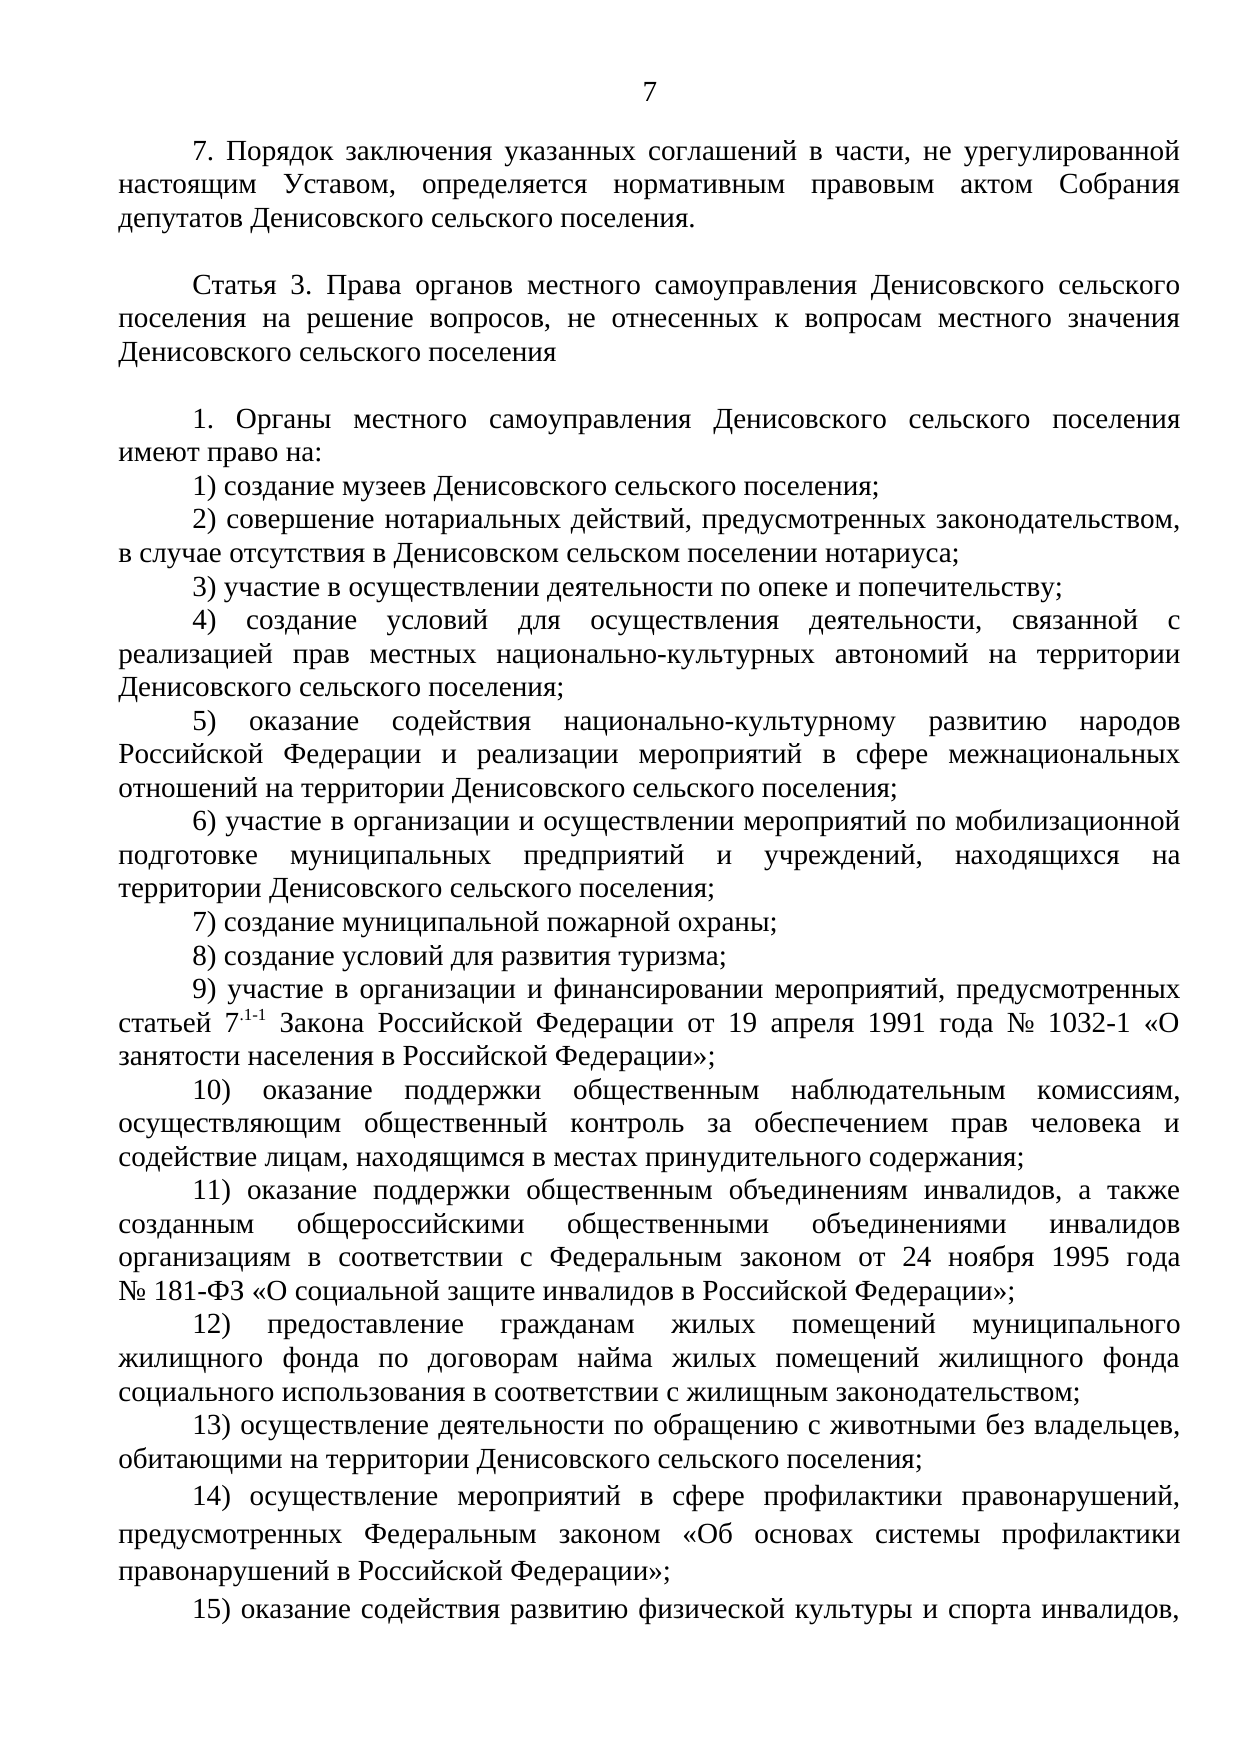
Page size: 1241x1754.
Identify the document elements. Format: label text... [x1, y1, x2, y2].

text 11) оказание поддержки общественным объединениям инвалидов, а также созданным общероссийскими общественными объединениями инвалидов организациям в соответствии с Федеральным законом от 24 ноября 1995 года № 181-ФЗ «О социальной защите инвалидов в Российской Федерации»; [118, 1172, 1181, 1307]
text 12) предоставление гражданам жилых помещений муниципального жилищного фонда по договорам найма жилых помещений жилищного фонда социального использования в соответствии с жилищным законодательством; [118, 1307, 1181, 1407]
text 1. Органы местного самоуправления Денисовского сельского поселения имеют право на: [118, 401, 1181, 468]
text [118, 1587, 1181, 1624]
text 10) оказание поддержки общественным наблюдательным комиссиям, осуществляющим общественный контроль за обеспечением прав человека и содействие лицам, находящимся в местах принудительного содержания; [118, 1072, 1181, 1172]
text 7) создание муниципальной пожарной охраны; [118, 904, 1181, 938]
text 1) создание музеев Денисовского сельского поселения; [118, 468, 1181, 502]
text Статья 3. Права органов местного самоуправления Денисовского сельского поселения на решение вопросов, не отнесенных к вопросам местного значения Денисовского сельского поселения [118, 267, 1181, 367]
text 8) создание условий для развития туризма; [118, 938, 1181, 971]
text 2) совершение нотариальных действий, предусмотренных законодательством, в случае отсутствия в Денисовском сельском поселении нотариуса; [118, 502, 1181, 569]
text 14) осуществление мероприятий в сфере профилактики правонарушений, предусмотренных Федеральным законом «Об основах системы профилактики правонарушений в Российской Федерации»; [118, 1474, 1181, 1587]
text 3) участие в осуществлении деятельности по опеке и попечительству; [118, 569, 1181, 602]
text 7. Порядок заключения указанных соглашений в части, не урегулированной настоящим Уставом, определяется нормативным правовым актом Собрания депутатов Денисовского сельского поселения. [118, 133, 1181, 233]
text 13) осуществление деятельности по обращению с животными без владельцев, обитающими на территории Денисовского сельского поселения; [118, 1407, 1181, 1474]
text 6) участие в организации и осуществлении мероприятий по мобилизационной подготовке муниципальных предприятий и учреждений, находящихся на территории Денисовского сельского поселения; [118, 803, 1181, 904]
text 5) оказание содействия национально-культурному развитию народов Российской Федерации и реализации мероприятий в сфере межнациональных отношений на территории Денисовского сельского поселения; [118, 703, 1181, 803]
text 4) создание условий для осуществления деятельности, связанной с реализацией прав местных национально-культурных автономий на территории Денисовского сельского поселения; [118, 602, 1181, 703]
text 9) участие в организации и финансировании мероприятий, предусмотренных статьей 7.1-1 Закона Российской Федерации от 19 апреля 1991 года № 1032-1 «О занятости населения в Российской Федерации»; [118, 971, 1181, 1072]
